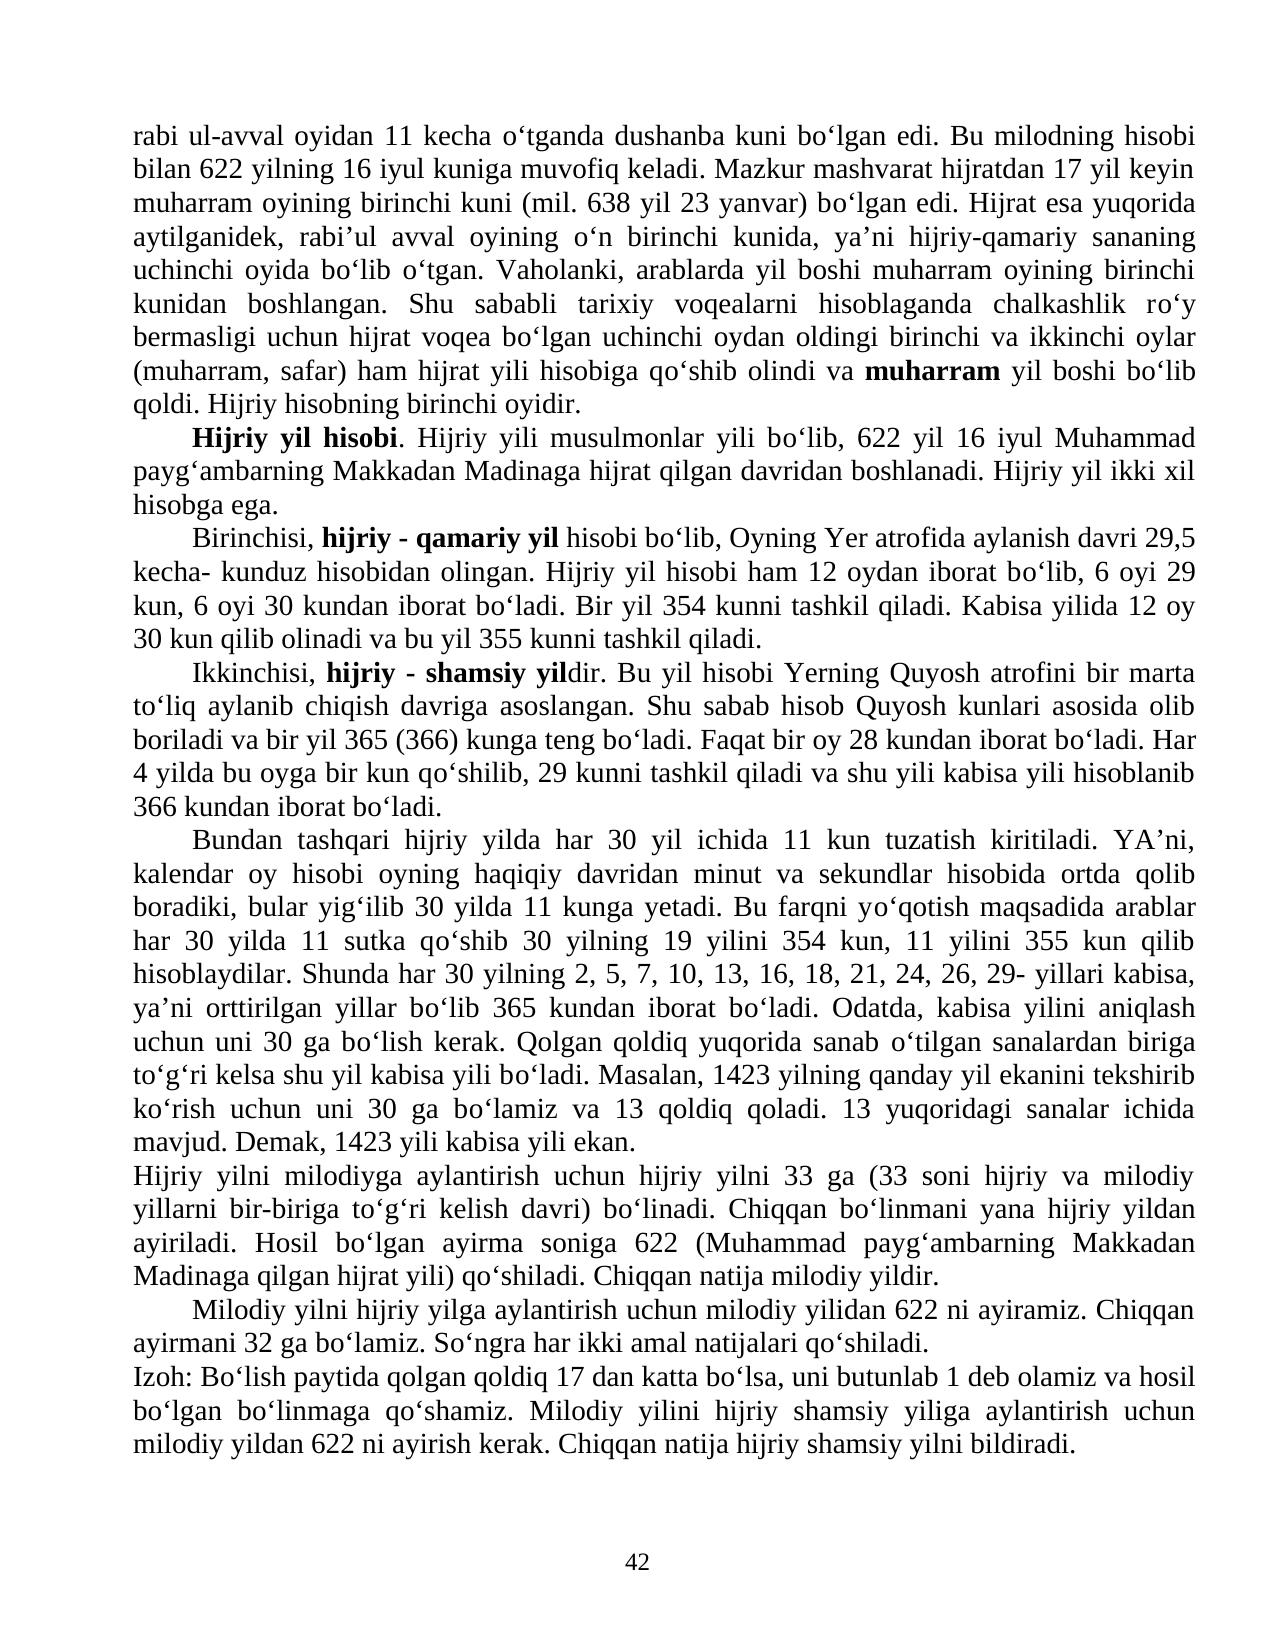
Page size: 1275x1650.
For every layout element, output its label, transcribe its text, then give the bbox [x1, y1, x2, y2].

text Birinchisi, hijriy - qamariy yil hisobi bо‘lib, Oyning Yer atrofida aylanish davri 29,5 kecha- kunduz hisobidan olingan. Hijriy yil hisobi ham 12 oydan iborat bо‘lib, 6 oyi 29 kun, 6 oyi 30 kundan iborat bо‘ladi. Bir yil 354 kunni tashkil qiladi. Kabisa yilida 12 oy 30 kun qilib olinadi va bu yil 355 kunni tashkil qiladi. [133, 521, 1196, 655]
text Izoh: Bо‘lish paytida qolgan qoldiq 17 dan katta bо‘lsa, uni butunlab 1 deb olamiz va hosil bо‘lgan bо‘linmaga qо‘shamiz. Milodiy yilini hijriy shamsiy yiliga aylantirish uchun milodiy yildan 622 ni ayirish kerak. Chiqqan natija hijriy shamsiy yilni bildiradi. [133, 1359, 1196, 1460]
text Bundan tashqari hijriy yilda har 30 yil ichida 11 kun tuzatish kiritiladi. YA’ni, kalendar oy hisobi oyning haqiqiy davridan minut va sekundlar hisobida ortda qolib boradiki, bular yig‘ilib 30 yilda 11 kunga yetadi. Bu farqni yо‘qotish maqsadida arablar har 30 yilda 11 sutka qо‘shib 30 yilning 19 yilini 354 kun, 11 yilini 355 kun qilib hisoblaydilar. Shunda har 30 yilning 2, 5, 7, 10, 13, 16, 18, 21, 24, 26, 29- yillari kabisa, ya’ni orttirilgan yillar bо‘lib 365 kundan iborat bо‘ladi. Odatda, kabisa yilini aniqlash uchun uni 30 ga bо‘lish kerak. Qolgan qoldiq yuqorida sanab о‘tilgan sanalardan biriga tо‘g‘ri kelsa shu yil kabisa yili bо‘ladi. Masalan, 1423 yilning qanday yil ekanini tekshirib kо‘rish uchun uni 30 ga bо‘lamiz va 13 qoldiq qoladi. 13 yuqoridagi sanalar ichida mavjud. Demak, 1423 yili kabisa yili ekan. [133, 822, 1196, 1158]
text Hijriy yilni milodiyga aylantirish uchun hijriy yilni 33 ga (33 soni hijriy va milodiy yillarni bir-biriga tо‘g‘ri kelish davri) bо‘linadi. Chiqqan bо‘linmani yana hijriy yildan ayiriladi. Hosil bо‘lgan ayirma soniga 622 (Muhammad payg‘ambarning Makkadan Madinaga qilgan hijrat yili) qо‘shiladi. Chiqqan natija milodiy yildir. [133, 1158, 1196, 1292]
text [133, 118, 1196, 420]
text Ikkinchisi, hijriy - shamsiy yildir. Bu yil hisobi Yerning Quyosh atrofini bir marta tо‘liq aylanib chiqish davriga asoslangan. Shu sabab hisob Quyosh kunlari asosida olib boriladi va bir yil 365 (366) kunga teng bо‘ladi. Faqat bir oy 28 kundan iborat bо‘ladi. Har 4 yilda bu oyga bir kun qо‘shilib, 29 kunni tashkil qiladi va shu yili kabisa yili hisoblanib 366 kundan iborat bо‘ladi. [133, 655, 1196, 822]
text Hijriy yil hisobi. Hijriy yili musulmonlar yili bо‘lib, 622 yil 16 iyul Muhammad payg‘ambarning Makkadan Madinaga hijrat qilgan davridan boshlanadi. Hijriy yil ikki xil hisobga ega. [133, 420, 1196, 521]
text Milodiy yilni hijriy yilga aylantirish uchun milodiy yilidan 622 ni ayiramiz. Chiqqan ayirmani 32 ga bо‘lamiz. Sо‘ngra har ikki amal natijalari qо‘shiladi. [133, 1292, 1196, 1359]
